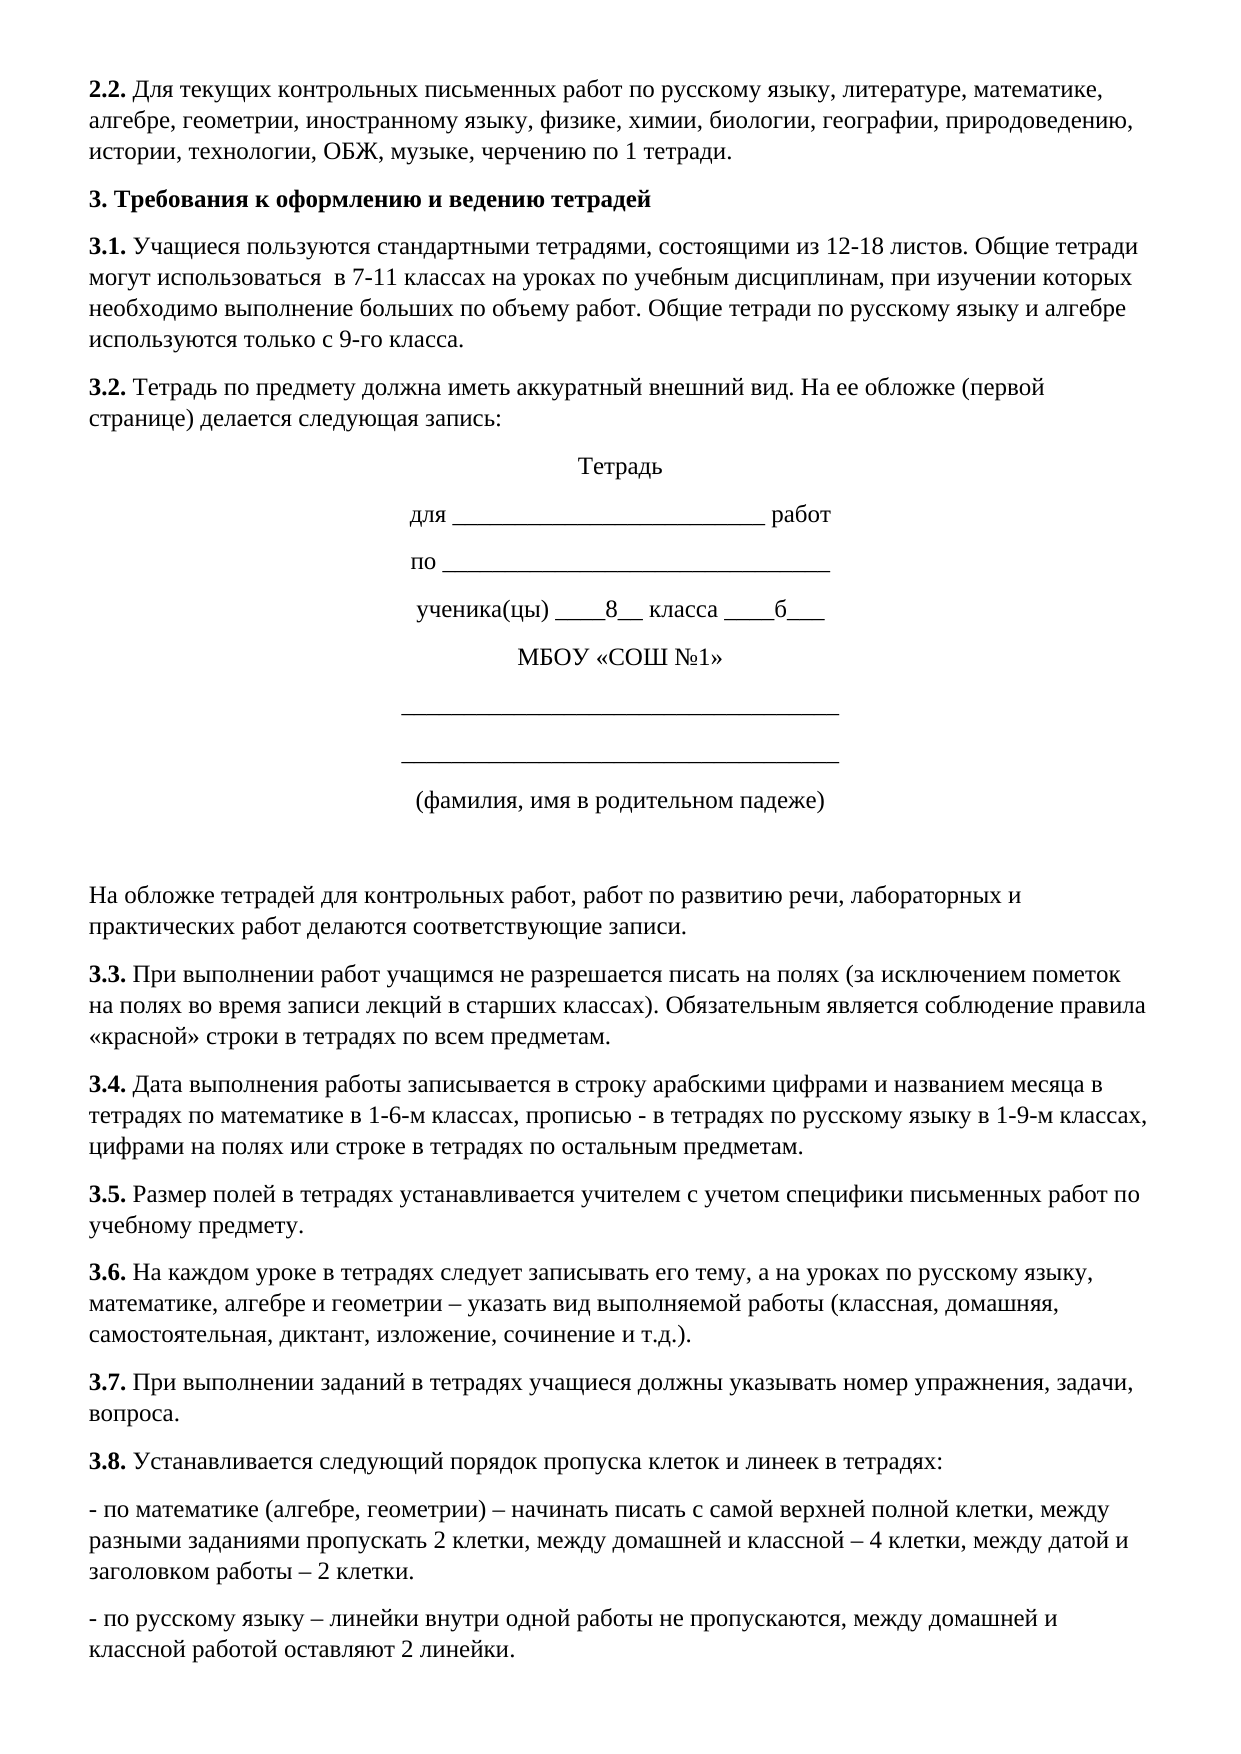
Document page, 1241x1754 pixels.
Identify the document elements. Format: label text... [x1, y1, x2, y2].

text - по математике (алгебре, геометрии) – начинать писать с самой верхней полной клетки, между разными заданиями пропускать 2 клетки, между домашней и классной – 4 клетки, между датой и заголовком работы – 2 клетки. [89, 1494, 1152, 1584]
text Тетрадь [89, 451, 1152, 480]
text 3.8. Устанавливается следующий порядок пропуска клеток и линеек в тетрадях: [89, 1446, 1152, 1475]
text 3. Требования к оформлению и ведению тетрадей [89, 184, 1152, 212]
text 3.3. При выполнении работ учащимся не разрешается писать на полях (за исключением пометок на полях во время записи лекций в старших классах). Обязательным является соблюдение правила «красной» строки в тетрадях по всем предметам. [89, 959, 1152, 1050]
text На обложке тетрадей для контрольных работ, работ по развитию речи, лабораторных и практических работ делаются соответствующие записи. [89, 880, 1152, 940]
text 3.2. Тетрадь по предмету должна иметь аккуратный внешний вид. На ее обложке (первой странице) делается следующая запись: [89, 372, 1152, 432]
text ___________________________________ [89, 689, 1152, 718]
text 3.5. Размер полей в тетрадях устанавливается учителем с учетом специфики письменных работ по учебному предмету. [89, 1179, 1152, 1238]
text по _______________________________ [89, 546, 1152, 575]
text 3.1. Учащиеся пользуются стандартными тетрадями, состоящими из 12-18 листов. Общие тетради могут использоваться в 7-11 классах на уроках по учебным дисциплинам, при изучении которых необходимо выполнение больших по объему работ. Общие тетради по русскому языку и алгебре используются только с 9-го класса. [89, 231, 1152, 353]
text для _________________________ работ [89, 499, 1152, 527]
text (фамилия, имя в родительном падеже) [89, 785, 1152, 814]
text - по русскому языку – линейки внутри одной работы не пропускаются, между домашней и классной работой оставляют 2 линейки. [89, 1603, 1152, 1663]
text 3.7. При выполнении заданий в тетрадях учащиеся должны указывать номер упражнения, задачи, вопроса. [89, 1367, 1152, 1427]
text МБОУ «СОШ №1» [89, 642, 1152, 671]
text ученика(цы) ____8__ класса ____б___ [89, 594, 1152, 623]
text 3.6. На каждом уроке в тетрадях следует записывать его тему, а на уроках по русскому языку, математике, алгебре и геометрии – указать вид выполняемой работы (классная, домашняя, самостоятельная, диктант, изложение, сочинение и т.д.). [89, 1257, 1152, 1348]
text ___________________________________ [89, 737, 1152, 766]
text 3.4. Дата выполнения работы записывается в строку арабскими цифрами и названием месяца в тетрадях по математике в 1-6-м классах, прописью - в тетрадях по русскому языку в 1-9-м классах, цифрами на полях или строке в тетрадях по остальным предметам. [89, 1069, 1152, 1160]
text 2.2. Для текущих контрольных письменных работ по русскому языку, литературе, математике, алгебре, геометрии, иностранному языку, физике, химии, биологии, географии, природоведению, истории, технологии, ОБЖ, музыке, черчению по 1 тетради. [89, 74, 1152, 165]
